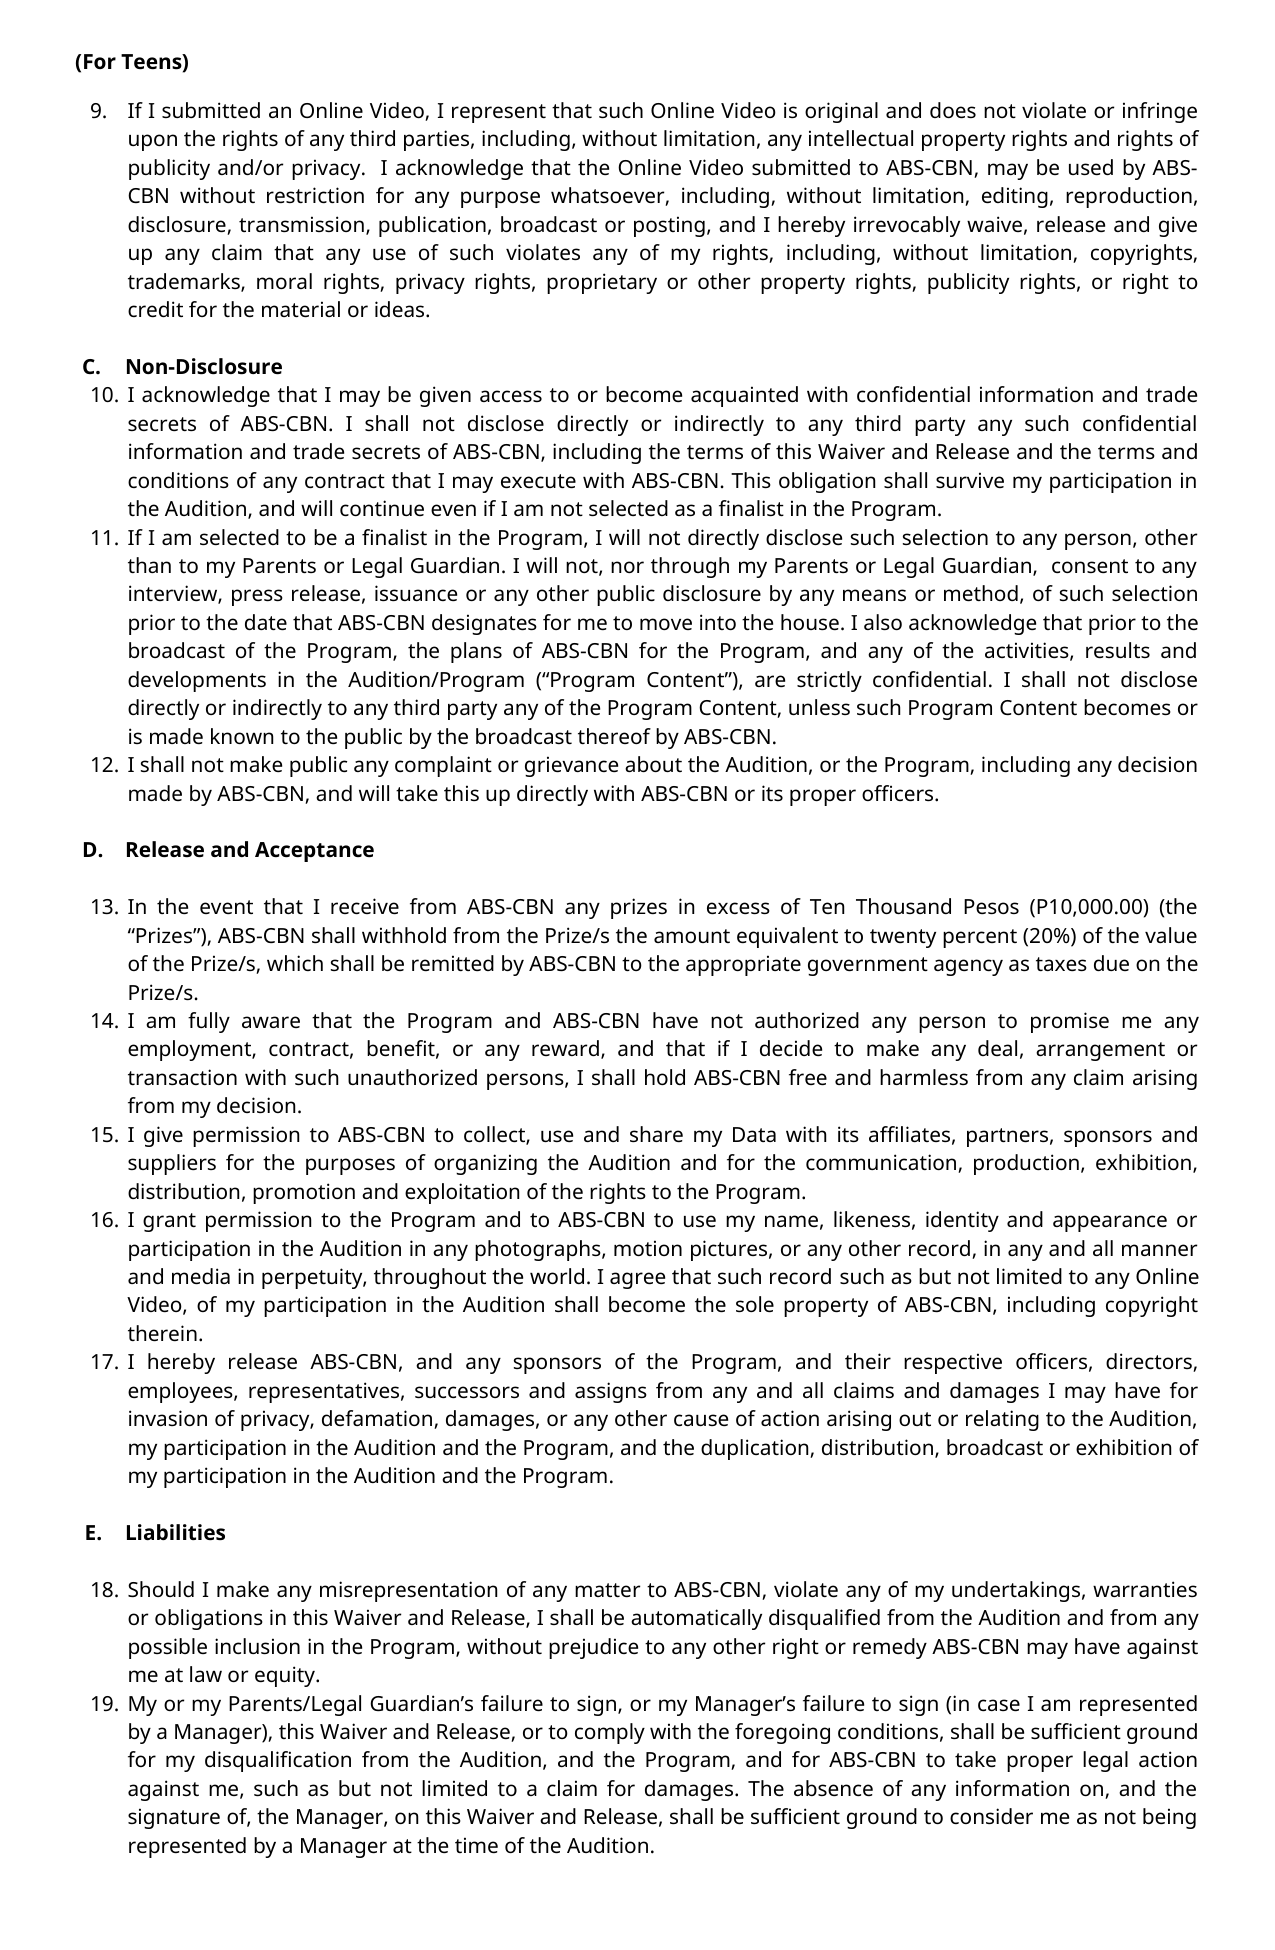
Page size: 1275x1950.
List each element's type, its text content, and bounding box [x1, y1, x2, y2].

list I shall not make public any complaint or grievance about the Audition, or the Program, including any decision made by ABS-CBN, and will take this up directly with ABS-CBN or its proper officers. [90, 750, 1200, 807]
list I give permission to ABS-CBN to collect, use and share my Data with its affiliates, partners, sponsors and suppliers for the purposes of organizing the Audition and for the communication, production, exhibition, distribution, promotion and exploitation of the rights to the Program. [90, 1120, 1200, 1205]
list My or my Parents/Legal Guardian’s failure to sign, or my Manager’s failure to sign (in case I am represented by a Manager), this Waiver and Release, or to comply with the foregoing conditions, shall be sufficient ground for my disqualification from the Audition, and the Program, and for ABS-CBN to take proper legal action against me, such as but not limited to a claim for damages. The absence of any information on, and the signature of, the Manager, on this Waiver and Release, shall be sufficient ground to consider me as not being represented by a Manager at the time of the Audition. [90, 1689, 1200, 1859]
list If I submitted an Online Video, I represent that such Online Video is original and does not violate or infringe upon the rights of any third parties, including, without limitation, any intellectual property rights and rights of publicity and/or privacy. I acknowledge that the Online Video submitted to ABS-CBN, may be used by ABS-CBN without restriction for any purpose whatsoever, including, without limitation, editing, reproduction, disclosure, transmission, publication, broadcast or posting, and I hereby irrevocably waive, release and give up any claim that any use of such violates any of my rights, including, without limitation, copyrights, trademarks, moral rights, privacy rights, proprietary or other property rights, publicity rights, or right to credit for the material or ideas. [90, 96, 1200, 324]
list Non-Disclosure [82, 352, 1200, 381]
list I grant permission to the Program and to ABS-CBN to use my name, likeness, identity and appearance or participation in the Audition in any photographs, motion pictures, or any other record, in any and all manner and media in perpetuity, throughout the world. I agree that such record such as but not limited to any Online Video, of my participation in the Audition shall become the sole property of ABS-CBN, including copyright therein. [90, 1205, 1200, 1347]
list I hereby release ABS-CBN, and any sponsors of the Program, and their respective officers, directors, employees, representatives, successors and assigns from any and all claims and damages I may have for invasion of privacy, defamation, damages, or any other cause of action arising out or relating to the Audition, my participation in the Audition and the Program, and the duplication, distribution, broadcast or exhibition of my participation in the Audition and the Program. [90, 1347, 1200, 1489]
list Liabilities [84, 1518, 1200, 1546]
list I acknowledge that I may be given access to or become acquainted with confidential information and trade secrets of ABS-CBN. I shall not disclose directly or indirectly to any third party any such confidential information and trade secrets of ABS-CBN, including the terms of this Waiver and Release and the terms and conditions of any contract that I may execute with ABS-CBN. This obligation shall survive my participation in the Audition, and will continue even if I am not selected as a finalist in the Program. [90, 381, 1200, 523]
list I am fully aware that the Program and ABS-CBN have not authorized any person to promise me any employment, contract, benefit, or any reward, and that if I decide to make any deal, arrangement or transaction with such unauthorized persons, I shall hold ABS-CBN free and harmless from any claim arising from my decision. [90, 1006, 1200, 1120]
list If I am selected to be a finalist in the Program, I will not directly disclose such selection to any person, other than to my Parents or Legal Guardian. I will not, nor through my Parents or Legal Guardian, consent to any interview, press release, issuance or any other public disclosure by any means or method, of such selection prior to the date that ABS-CBN designates for me to move into the house. I also acknowledge that prior to the broadcast of the Program, the plans of ABS-CBN for the Program, and any of the activities, results and developments in the Audition/Program (“Program Content”), are strictly confidential. I shall not disclose directly or indirectly to any third party any of the Program Content, unless such Program Content becomes or is made known to the public by the broadcast thereof by ABS-CBN. [90, 523, 1200, 750]
list Release and Acceptance [82, 836, 1200, 864]
list Should I make any misrepresentation of any matter to ABS-CBN, violate any of my undertakings, warranties or obligations in this Waiver and Release, I shall be automatically disqualified from the Audition and from any possible inclusion in the Program, without prejudice to any other right or remedy ABS-CBN may have against me at law or equity. [90, 1575, 1200, 1689]
list In the event that I receive from ABS-CBN any prizes in excess of Ten Thousand Pesos (P10,000.00) (the “Prizes”), ABS-CBN shall withhold from the Prize/s the amount equivalent to twenty percent (20%) of the value of the Prize/s, which shall be remitted by ABS-CBN to the appropriate government agency as taxes due on the Prize/s. [90, 892, 1200, 1006]
